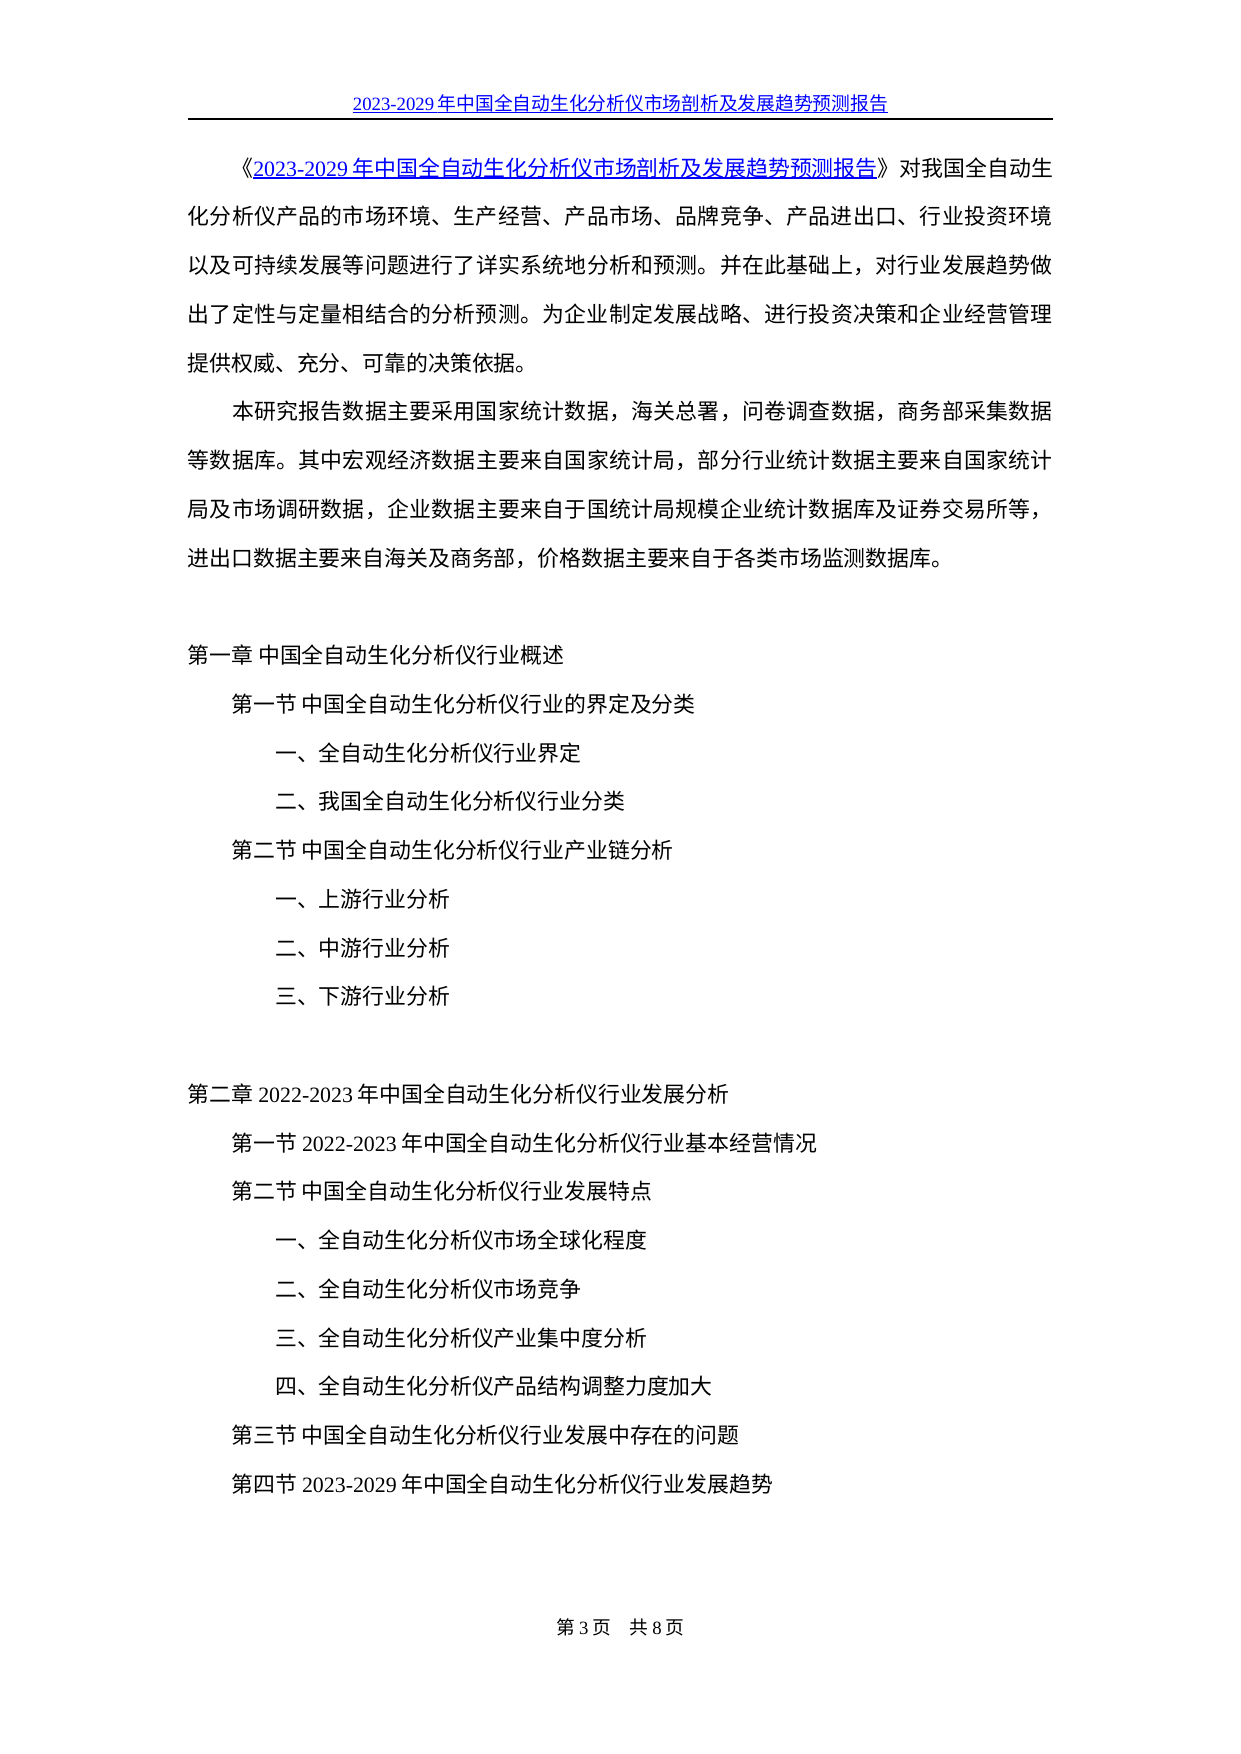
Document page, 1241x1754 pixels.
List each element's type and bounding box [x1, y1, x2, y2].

text [187, 150, 1053, 1499]
